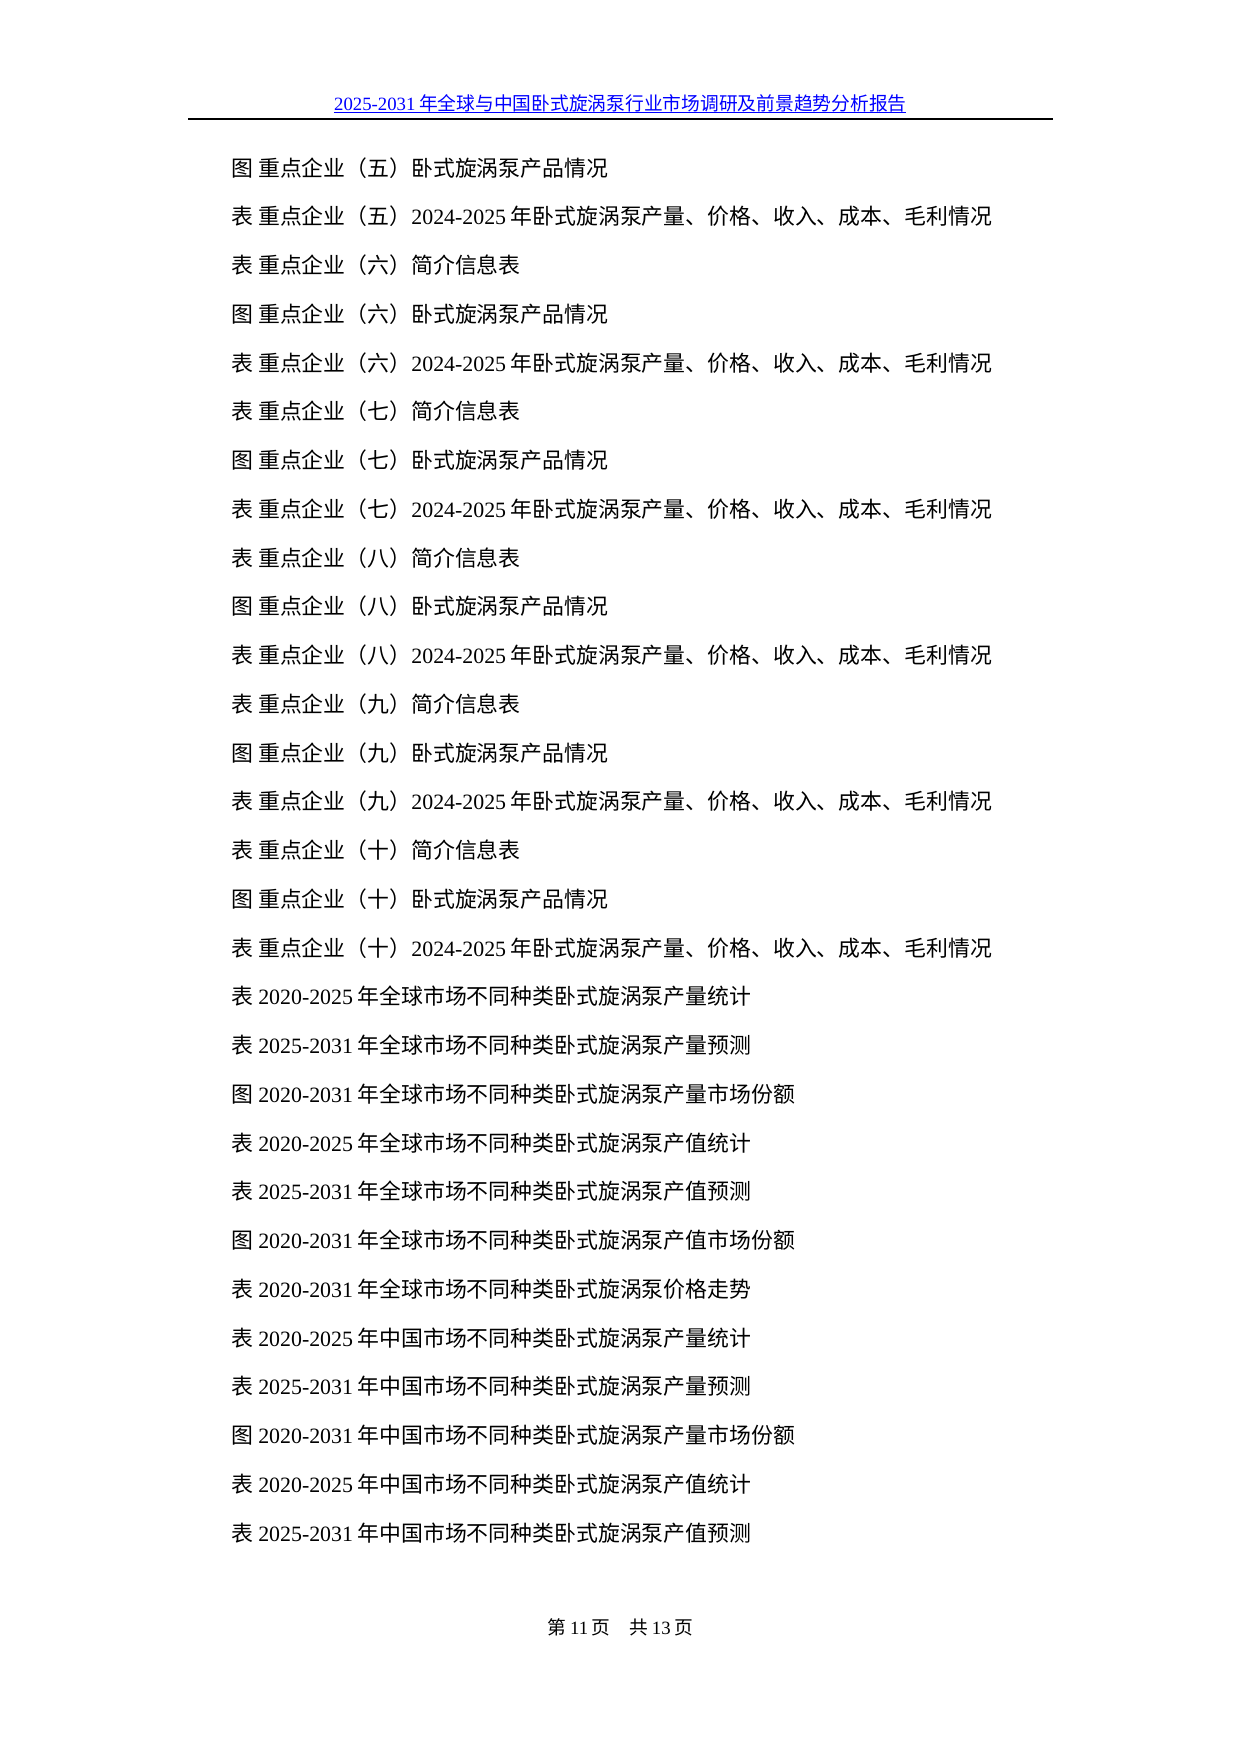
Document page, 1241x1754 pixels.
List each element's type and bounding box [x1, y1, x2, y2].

text [187, 150, 1053, 1548]
